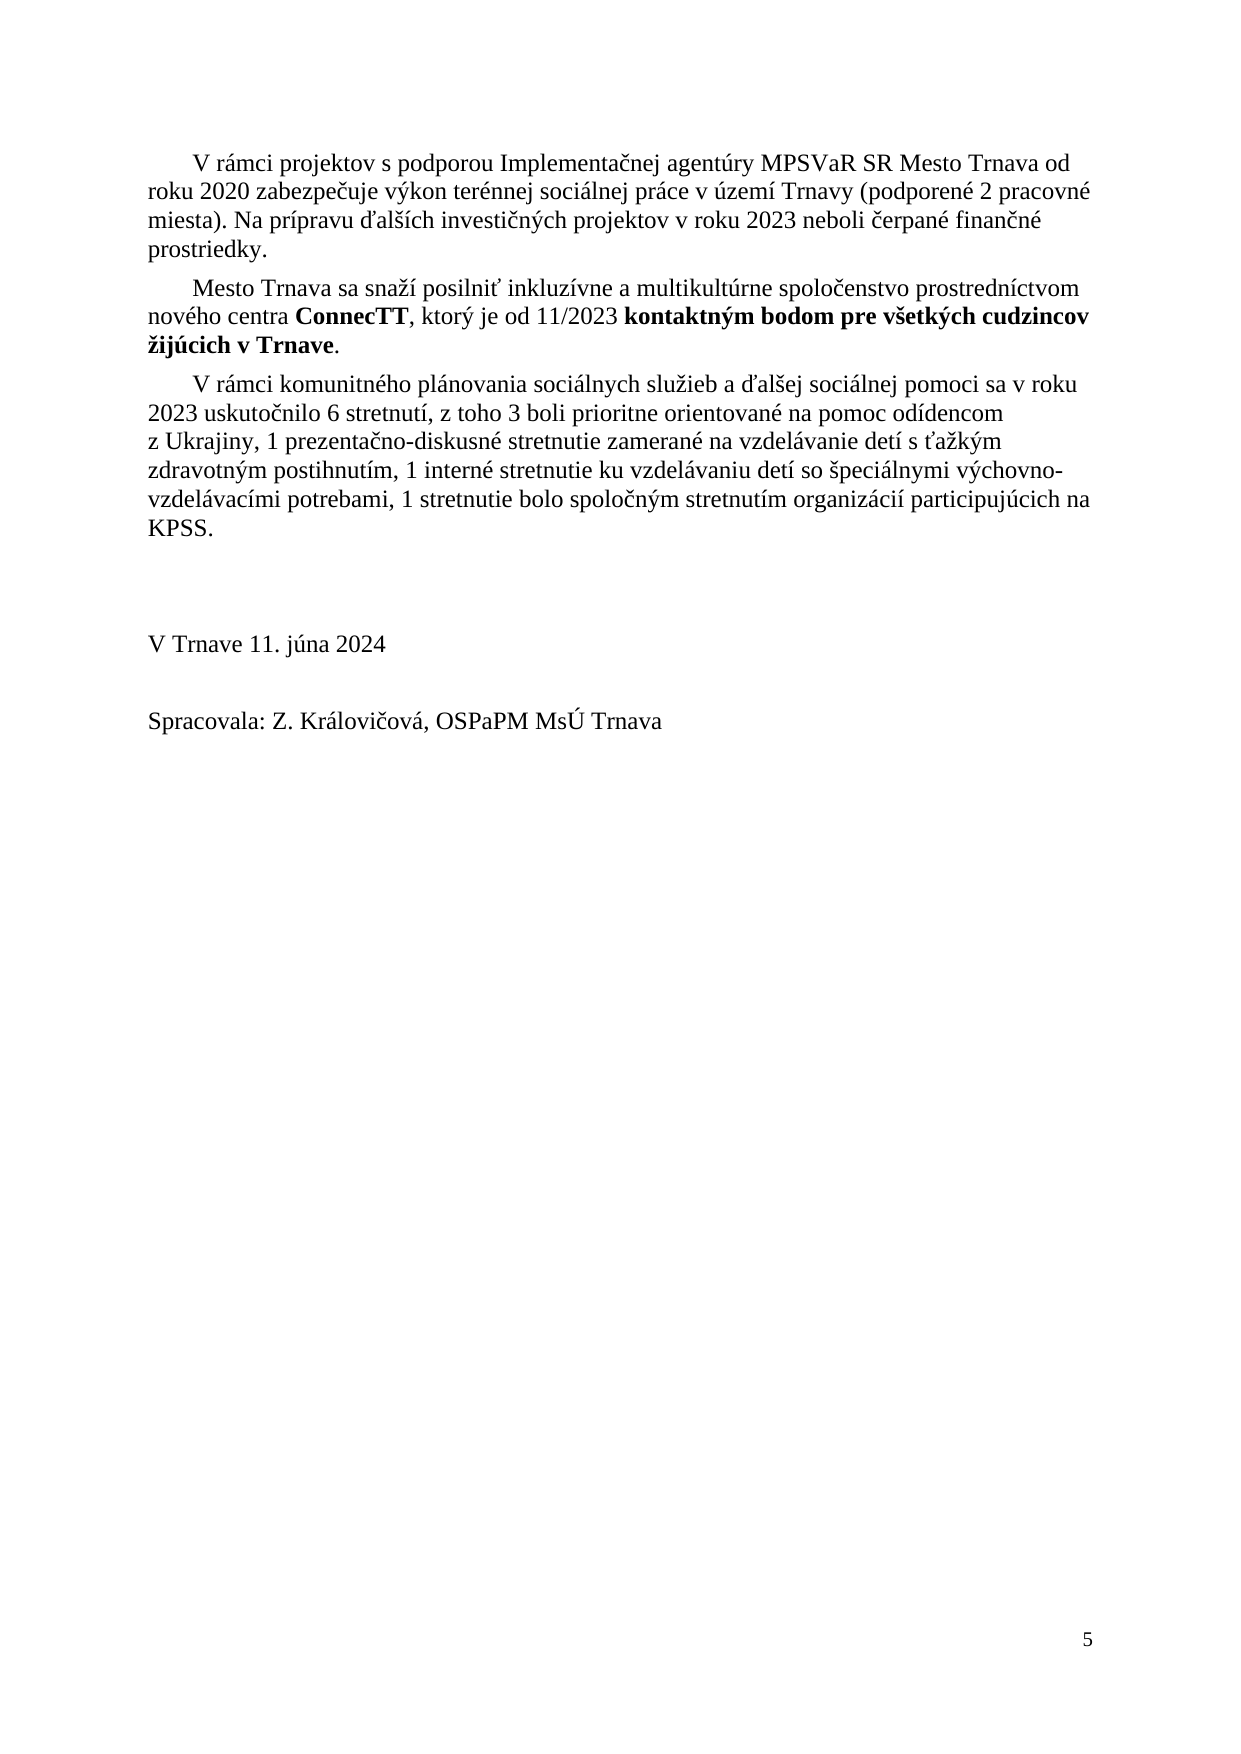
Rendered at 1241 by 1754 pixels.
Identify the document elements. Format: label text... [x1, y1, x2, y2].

text Spracovala: Z. Královičová, OSPaPM MsÚ Trnava [148, 706, 1093, 735]
text Mesto Trnava sa snaží posilniť inkluzívne a multikultúrne spoločenstvo prostredníctvom nového centra ConnecTT, ktorý je od 11/2023 kontaktným bodom pre všetkých cudzincov žijúcich v Trnave. [148, 273, 1093, 359]
text V Trnave 11. júna 2024 [148, 629, 1093, 658]
text V rámci projektov s podporou Implementačnej agentúry MPSVaR SR Mesto Trnava od roku 2020 zabezpečuje výkon terénnej sociálnej práce v území Trnavy (podporené 2 pracovné miesta). Na prípravu ďalších investičných projektov v roku 2023 neboli čerpané finančné prostriedky. [148, 148, 1093, 263]
text V rámci komunitného plánovania sociálnych služieb a ďalšej sociálnej pomoci sa v roku 2023 uskutočnilo 6 stretnutí, z toho 3 boli prioritne orientované na pomoc odídencom z Ukrajiny, 1 prezentačno-diskusné stretnutie zamerané na vzdelávanie detí s ťažkým zdravotným postihnutím, 1 interné stretnutie ku vzdelávaniu detí so špeciálnymi výchovno-vzdelávacími potrebami, 1 stretnutie bolo spoločným stretnutím organizácií participujúcich na KPSS. [148, 369, 1093, 541]
